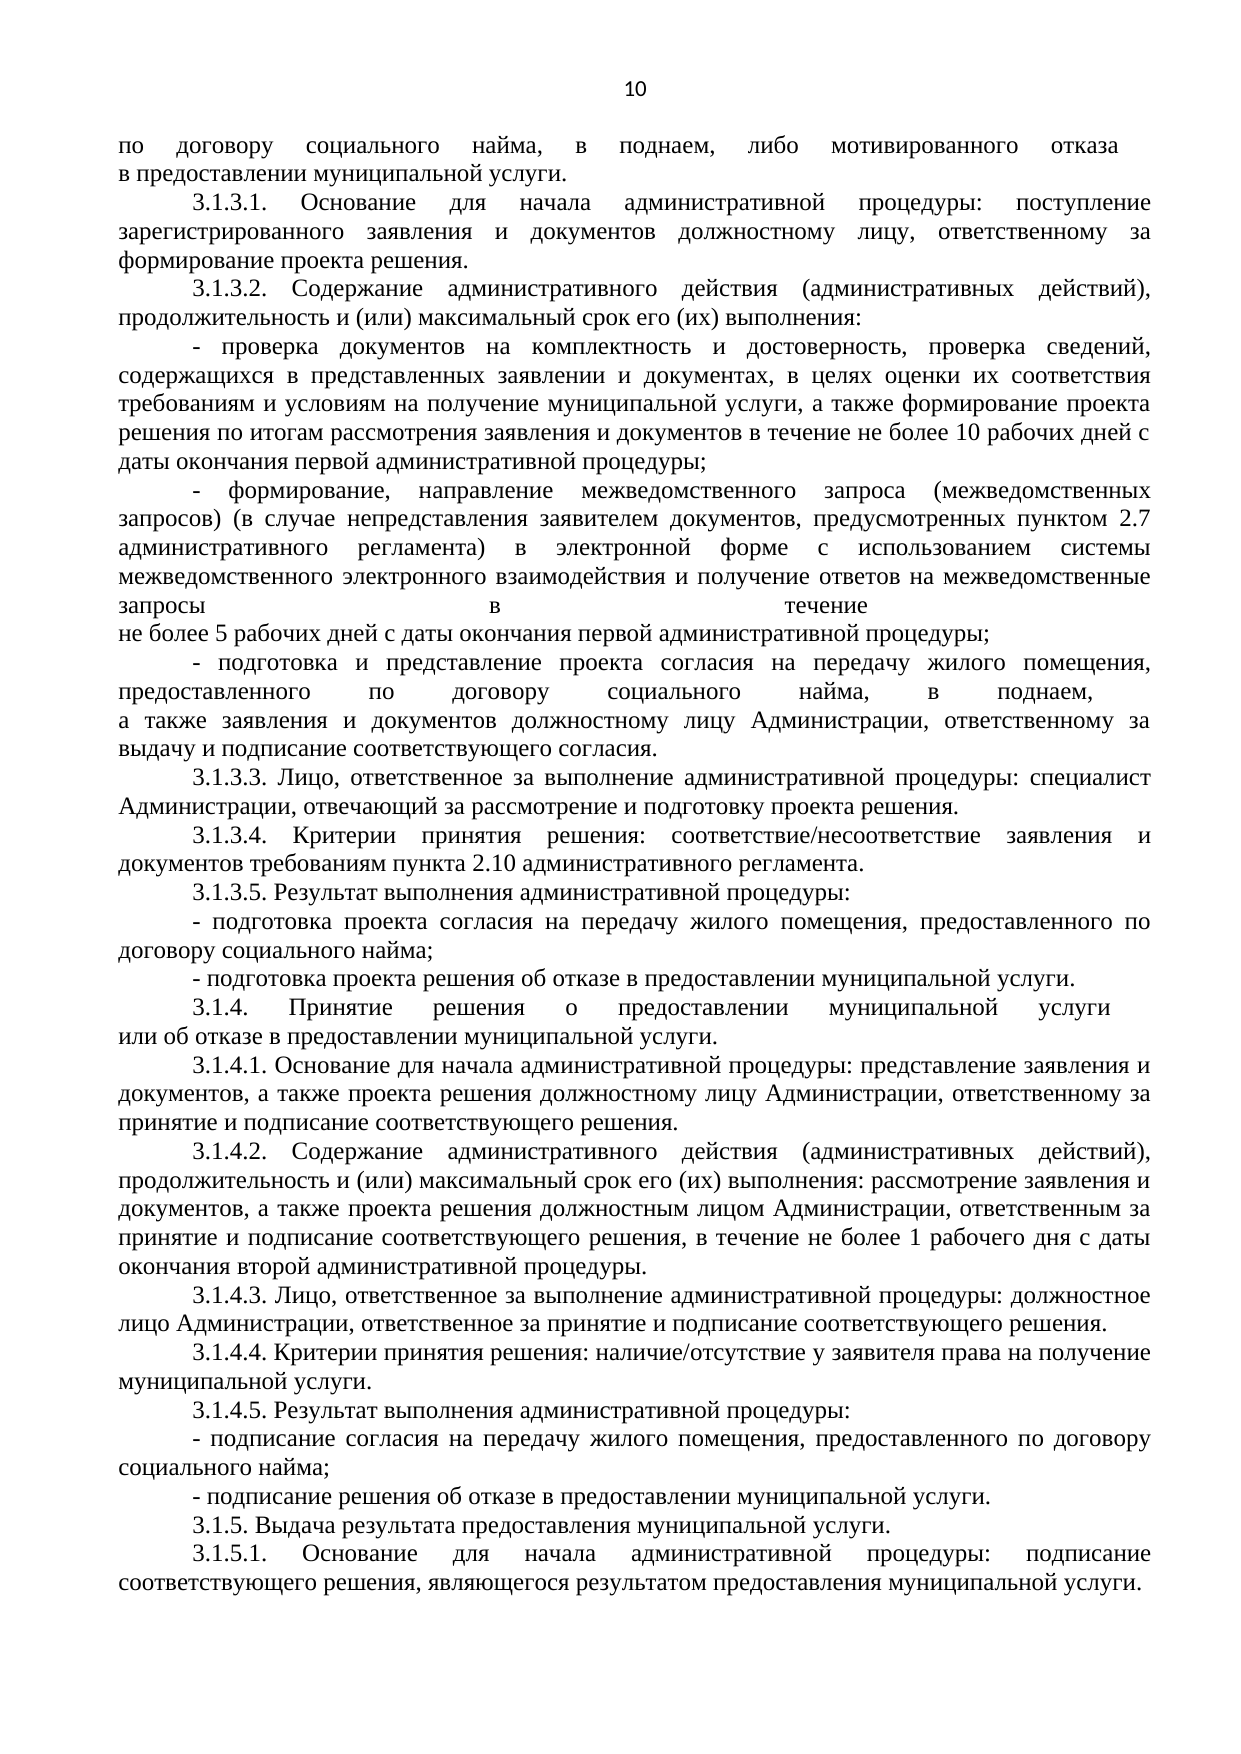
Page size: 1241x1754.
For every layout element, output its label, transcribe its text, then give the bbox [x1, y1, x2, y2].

text 3.1.3.4. Критерии принятия решения: соответствие/несоответствие заявления и документов требованиям пункта 2.10 административного регламента. [118, 820, 1152, 877]
text 3.1.4.2. Содержание административного действия (административных действий), продолжительность и (или) максимальный срок его (их) выполнения: рассмотрение заявления и документов, а также проекта решения должностным лицом Администрации, ответственным за принятие и подписание соответствующего решения, в течение не более 1 рабочего дня с даты окончания второй административной процедуры. [118, 1136, 1152, 1280]
text 3.1.4.3. Лицо, ответственное за выполнение административной процедуры: должностное лицо Администрации, ответственное за принятие и подписание соответствующего решения. [118, 1280, 1152, 1337]
text 3.1.4. Принятие решения о предоставлении муниципальной услуги или об отказе в предоставлении муниципальной услуги. [118, 992, 1152, 1050]
text - подписание решения об отказе в предоставлении муниципальной услуги. [118, 1481, 1152, 1510]
text - подготовка проекта согласия на передачу жилого помещения, предоставленного по договору социального найма; [118, 906, 1152, 963]
text 3.1.5. Выдача результата предоставления муниципальной услуги. [118, 1510, 1152, 1538]
text 3.1.4.1. Основание для начала административной процедуры: представление заявления и документов, а также проекта решения должностному лицу Администрации, ответственному за принятие и подписание соответствующего решения. [118, 1050, 1152, 1136]
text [118, 130, 1152, 187]
text - подготовка и представление проекта согласия на передачу жилого помещения, предоставленного по договору социального найма, в поднаем, а также заявления и документов должностному лицу Администрации, ответственному за выдачу и подписание соответствующего согласия. [118, 647, 1152, 762]
text 3.1.3.1. Основание для начала административной процедуры: поступление зарегистрированного заявления и документов должностному лицу, ответственному за формирование проекта решения. [118, 187, 1152, 273]
text - подготовка проекта решения об отказе в предоставлении муниципальной услуги. [118, 963, 1152, 992]
text 3.1.3.2. Содержание административного действия (административных действий), продолжительность и (или) максимальный срок его (их) выполнения: [118, 273, 1152, 331]
text 3.1.3.5. Результат выполнения административной процедуры: [118, 877, 1152, 906]
text 3.1.3.3. Лицо, ответственное за выполнение административной процедуры: специалист Администрации, отвечающий за рассмотрение и подготовку проекта решения. [118, 762, 1152, 820]
text - подписание согласия на передачу жилого помещения, предоставленного по договору социального найма; [118, 1423, 1152, 1481]
text 3.1.4.5. Результат выполнения административной процедуры: [118, 1395, 1152, 1423]
text - формирование, направление межведомственного запроса (межведомственных запросов) (в случае непредставления заявителем документов, предусмотренных пунктом 2.7 административного регламента) в электронной форме с использованием системы межведомственного электронного взаимодействия и получение ответов на межведомственные запросы в течение не более 5 рабочих дней с даты окончания первой административной процедуры; [118, 475, 1152, 647]
text - проверка документов на комплектность и достоверность, проверка сведений, содержащихся в представленных заявлении и документах, в целях оценки их соответствия требованиям и условиям на получение муниципальной услуги, а также формирование проекта решения по итогам рассмотрения заявления и документов в течение не более 10 рабочих дней с даты окончания первой административной процедуры; [118, 331, 1152, 475]
text 3.1.4.4. Критерии принятия решения: наличие/отсутствие у заявителя права на получение муниципальной услуги. [118, 1337, 1152, 1395]
text 3.1.5.1. Основание для начала административной процедуры: подписание соответствующего решения, являющегося результатом предоставления муниципальной услуги. [118, 1538, 1152, 1596]
